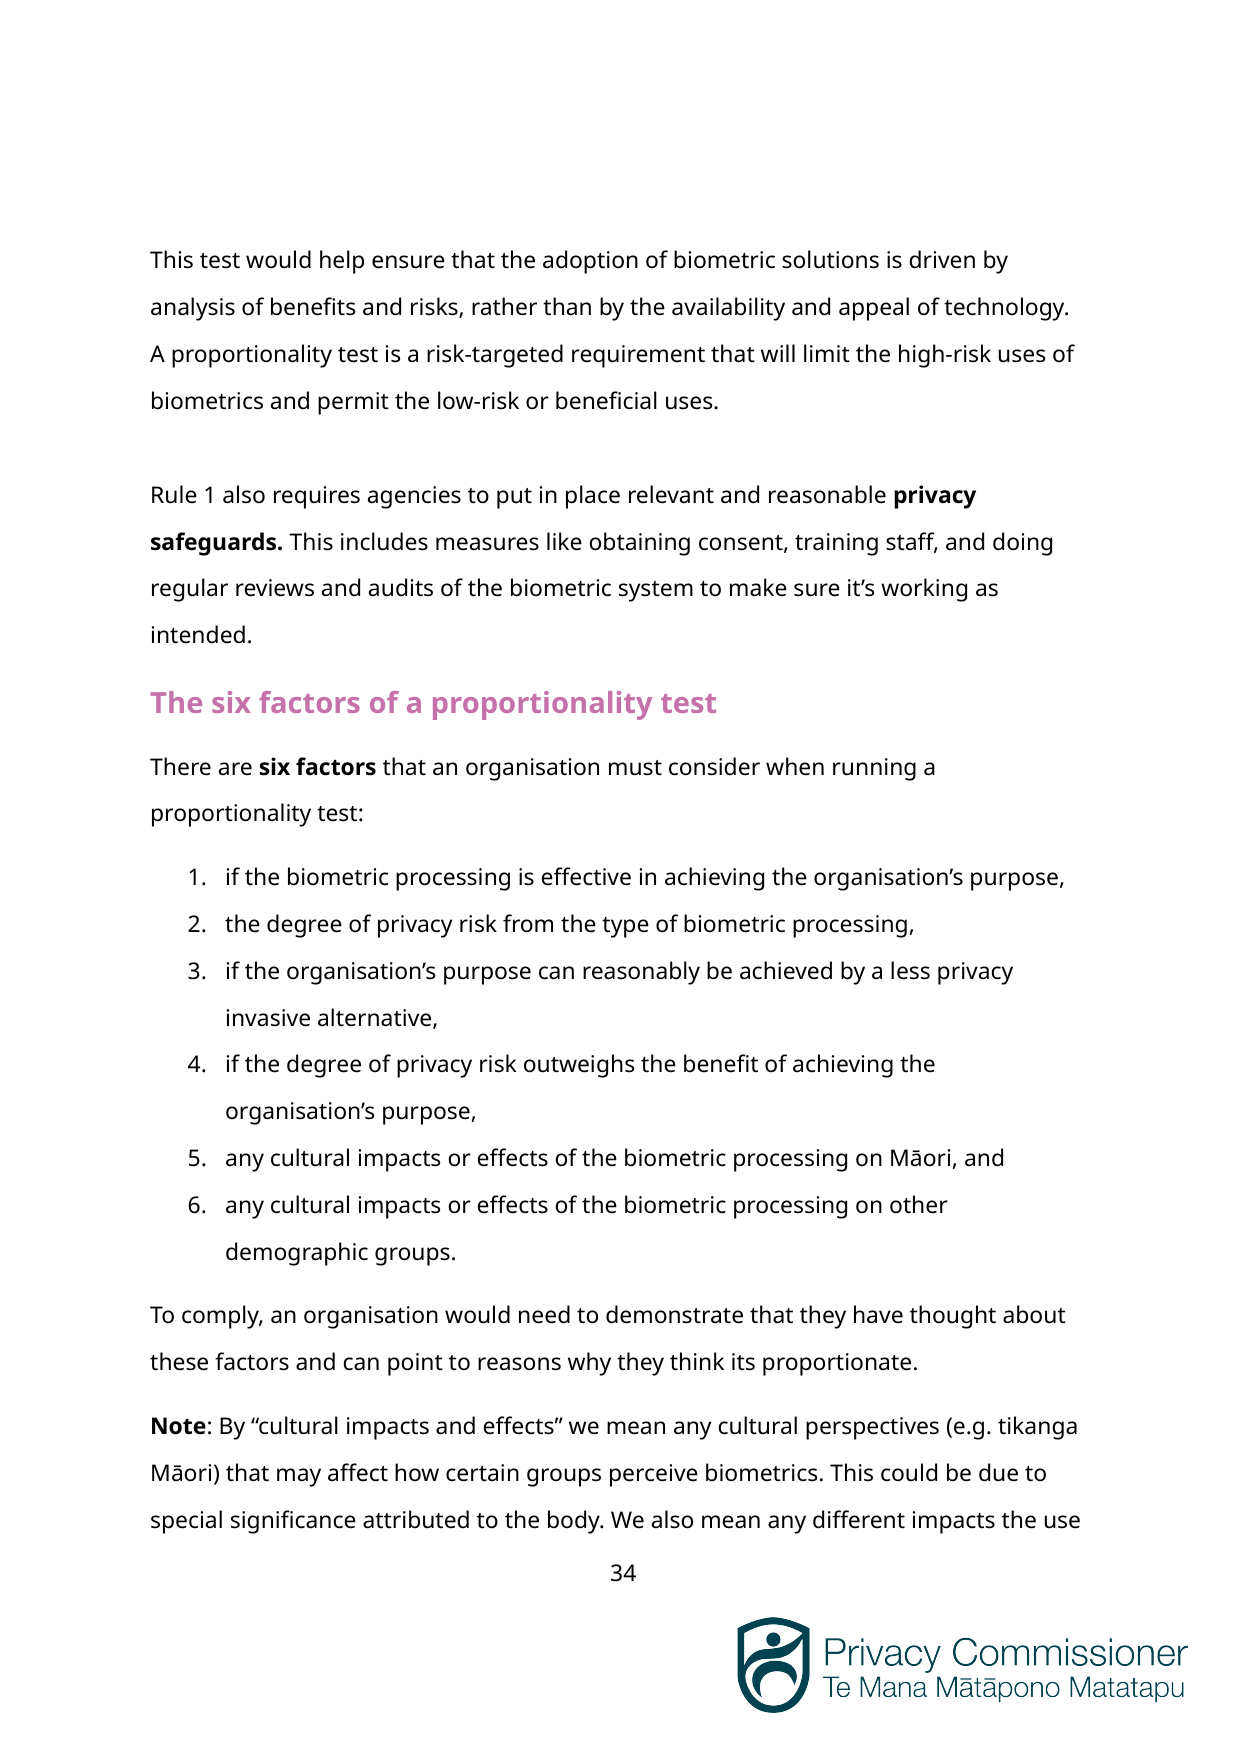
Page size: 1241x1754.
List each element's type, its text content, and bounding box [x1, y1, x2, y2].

list the degree of privacy risk from the type of biometric processing, [187, 908, 1090, 939]
text There are six factors that an organisation must consider when running a proportionality test: [150, 751, 1090, 829]
picture [746, 1642, 802, 1705]
picture [782, 1617, 1188, 1713]
text Rule 1 also requires agencies to put in place relevant and reasonable privacy safeguards. This includes measures like obtaining consent, training staff, and doing regular reviews and audits of the biometric system to make sure it’s working as intended. [150, 478, 1090, 650]
subtitle The six factors of a proportionality test [150, 683, 1090, 722]
text This test would help ensure that the adoption of biometric solutions is driven by analysis of benefits and risks, rather than by the availability and appeal of technology. A proportionality test is a risk-targeted requirement that will limit the high-risk uses of biometrics and permit the low-risk or beneficial uses. [150, 244, 1090, 416]
list any cultural impacts or effects of the biometric processing on Māori, and [187, 1142, 1090, 1173]
text To comply, an organisation would need to demonstrate that they have thought about these factors and can point to reasons why they think its proportionate. [150, 1299, 1090, 1378]
picture [737, 1682, 764, 1713]
list if the biometric processing is effective in achieving the organisation’s purpose, [187, 861, 1090, 892]
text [150, 1410, 1090, 1535]
picture [737, 1617, 764, 1627]
list any cultural impacts or effects of the biometric processing on other demographic groups. [187, 1189, 1090, 1267]
picture [745, 1625, 801, 1661]
list if the organisation’s purpose can reasonably be achieved by a less privacy invasive alternative, [187, 955, 1090, 1033]
list if the degree of privacy risk outweighs the benefit of achieving the organisation’s purpose, [187, 1048, 1090, 1127]
